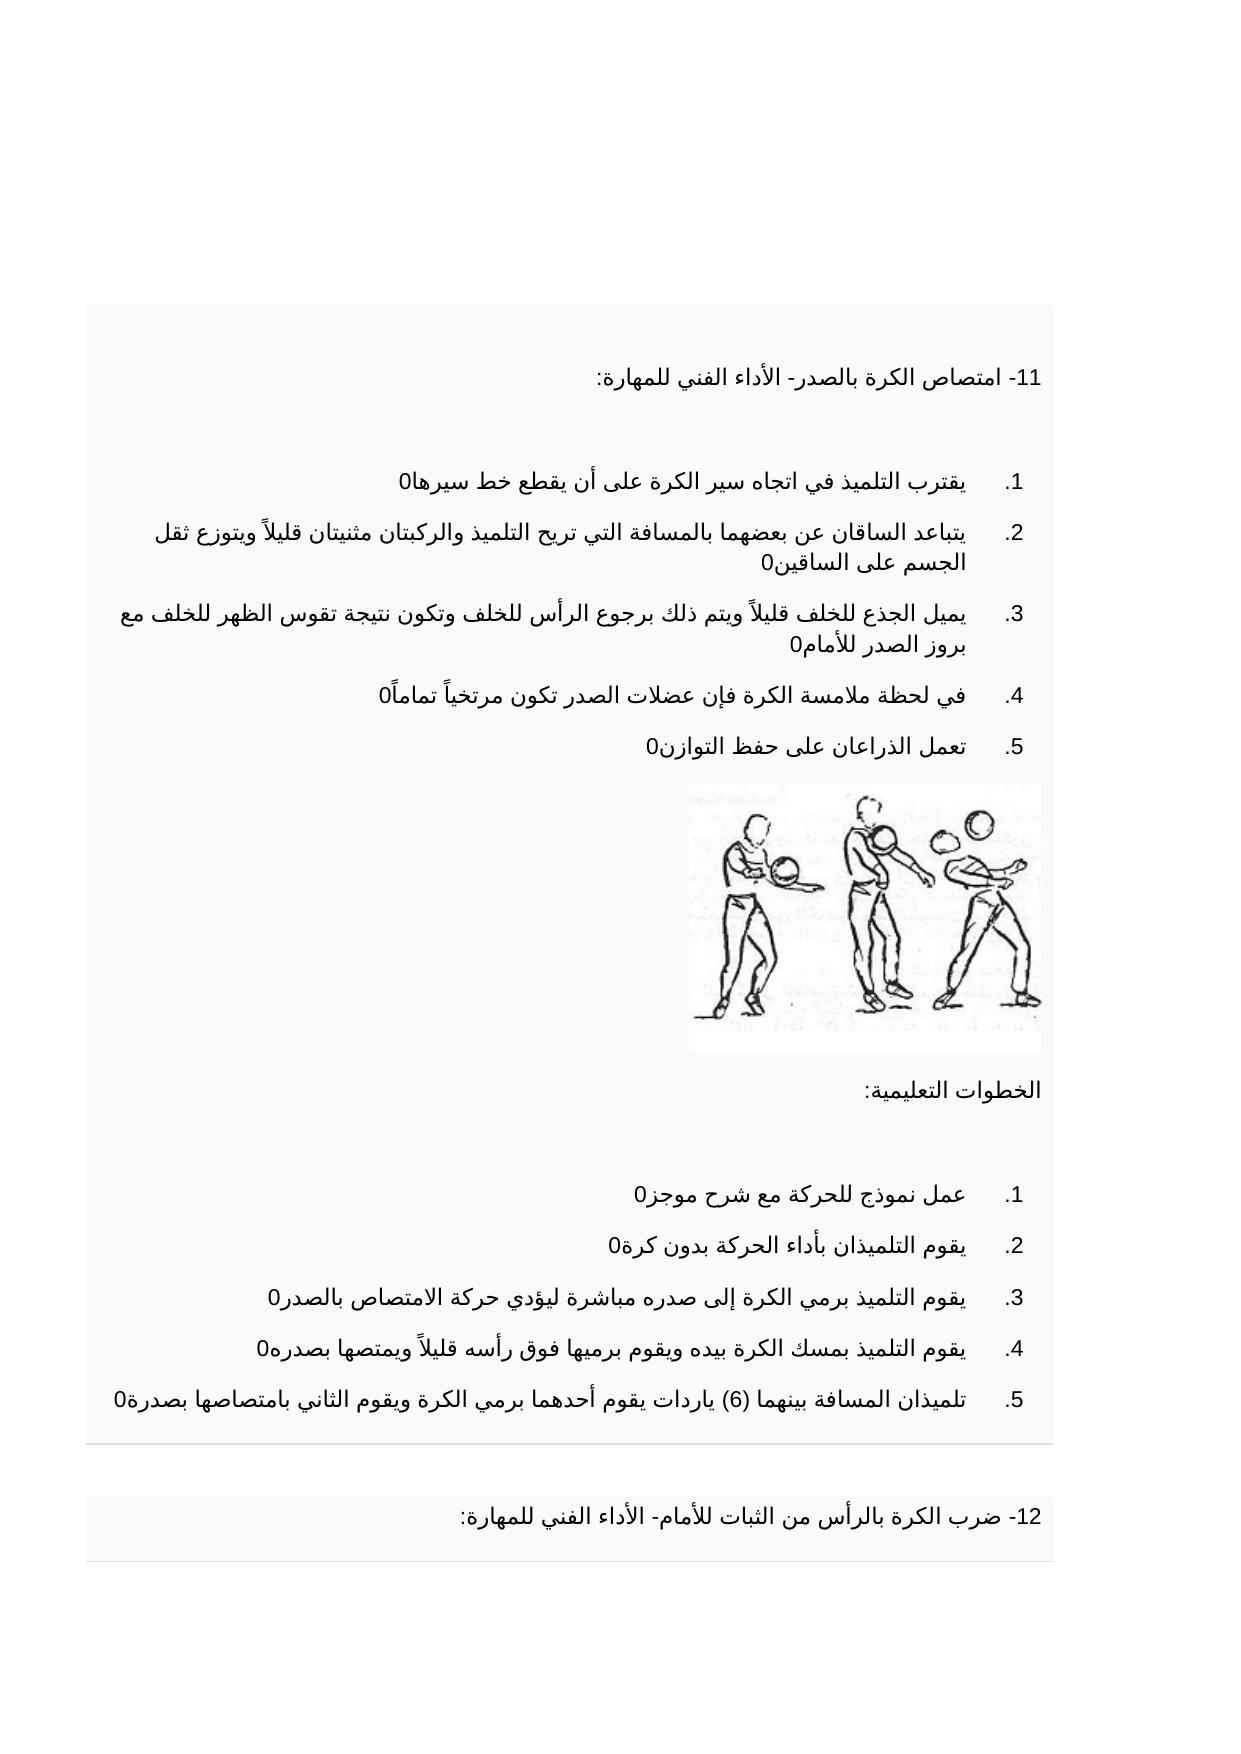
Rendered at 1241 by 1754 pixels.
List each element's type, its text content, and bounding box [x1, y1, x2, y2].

picture [688, 783, 1042, 1053]
table_header 11- امتصاص الكرة بالصدر- الأداء الفني للمهارة: يقترب التلميذ في اتجاه سير الكرة على أن يقطع خط سيرها0 يتباعد الساقان عن بعضهما بالمسافة التي تريح التلميذ والركبتان مثنيتان قليلاً ويتوزع ثقل الجسم على الساقين0 يميل الجذع للخلف قليلاً ويتم ذلك برجوع الرأس للخلف وتكون نتيجة تقوس الظهر للخلف مع بروز الصدر للأمام0 في لحظة ملامسة الكرة فإن عضلات الصدر تكون مرتخياً تماماً0 تعمل الذراعان على حفظ التوازن0 الخطوات التعليمية: عمل نموذج للحركة مع شرح موجز0 يقوم التلميذان بأداء الحركة بدون كرة0 يقوم التلميذ برمي الكرة إلى صدره مباشرة ليؤدي حركة الامتصاص بالصدر0 يقوم التلميذ بمسك الكرة بيده ويقوم برميها فوق رأسه قليلاً ويمتصها بصدره0 تلميذان المسافة بينهما (6) ياردات يقوم أحدهما برمي الكرة ويقوم الثاني بامتصاصها بصدرة0 [86, 305, 1053, 1443]
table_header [86, 1497, 1053, 1561]
